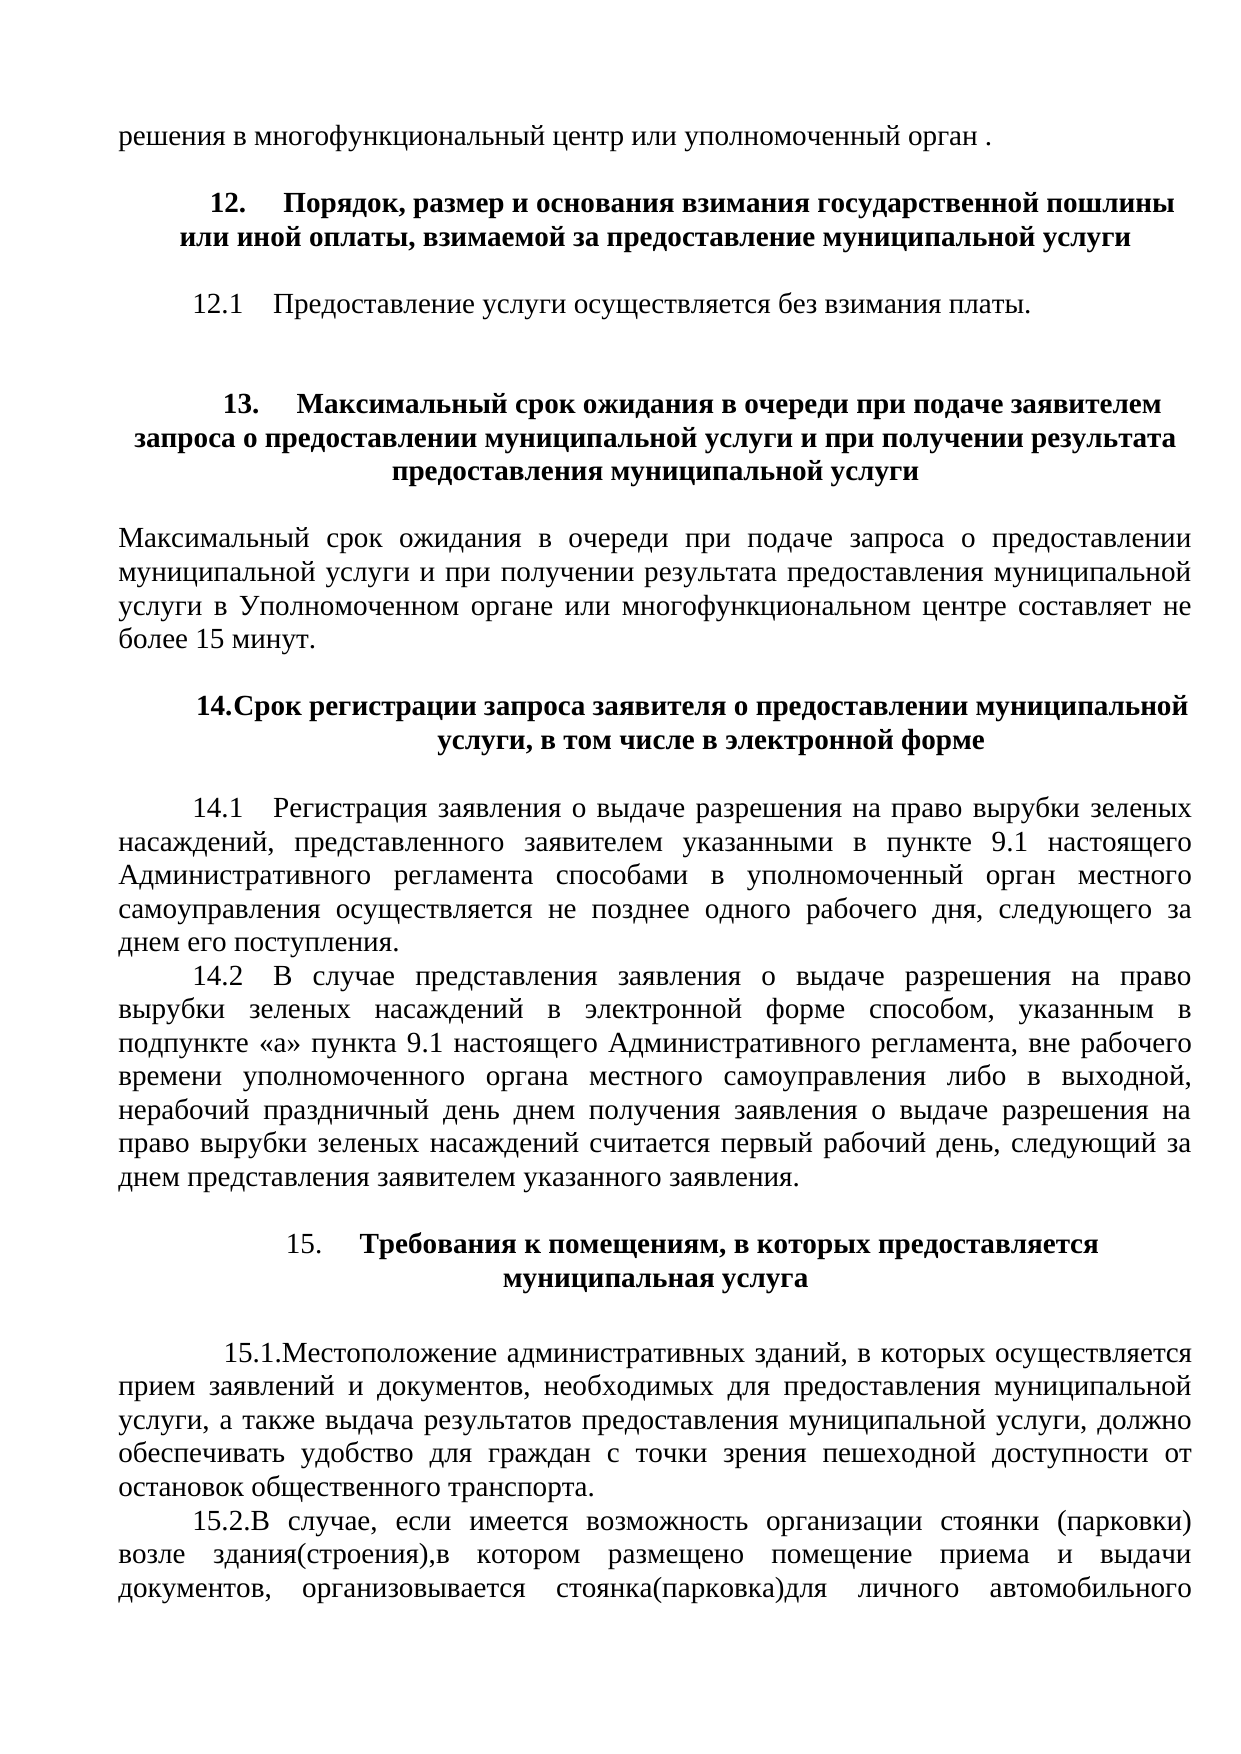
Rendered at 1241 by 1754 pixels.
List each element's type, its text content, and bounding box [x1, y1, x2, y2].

list Предоставление услуги осуществляется без взимания платы. [118, 286, 1193, 319]
list Максимальный срок ожидания в очереди при подаче запроса о предоставлении муниципальной услуги и при получении результата предоставления муниципальной услуги в Уполномоченном органе или многофункциональном центре составляет не более 15 минут. [118, 521, 1193, 655]
list Порядок, размер и основания взимания государственной пошлины или иной оплаты, взимаемой за предоставление муниципальной услуги [118, 185, 1193, 252]
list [118, 118, 1193, 152]
list Максимальный срок ожидания в очереди при подаче заявителем запроса о предоставлении муниципальной услуги и при получении результата предоставления муниципальной услуги [118, 386, 1193, 487]
list В случае представления заявления о выдаче разрешения на право вырубки зеленых насаждений в электронной форме способом, указанным в подпункте «а» пункта 9.1 настоящего Административного регламента, вне рабочего времени уполномоченного органа местного самоуправления либо в выходной, нерабочий праздничный день днем получения заявления о выдаче разрешения на право вырубки зеленых насаждений считается первый рабочий день, следующий за днем представления заявителем указанного заявления. [118, 958, 1193, 1193]
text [118, 1503, 1193, 1603]
list Срок регистрации запроса заявителя о предоставлении муниципальной услуги, в том числе в электронной форме [192, 688, 1193, 755]
list Регистрация заявления о выдаче разрешения на право вырубки зеленых насаждений, представленного заявителем указанными в пункте 9.1 настоящего Административного регламента способами в уполномоченный орган местного самоуправления осуществляется не позднее одного рабочего дня, следующего за днем его поступления. [118, 790, 1193, 958]
list Требования к помещениям, в которых предоставляется муниципальная услуга [118, 1226, 1193, 1293]
list 15.1.Местоположение административных зданий, в которых осуществляется прием заявлений и документов, необходимых для предоставления муниципальной услуги, а также выдача результатов предоставления муниципальной услуги, должно обеспечивать удобство для граждан с точки зрения пешеходной доступности от остановок общественного транспорта. [118, 1335, 1193, 1503]
